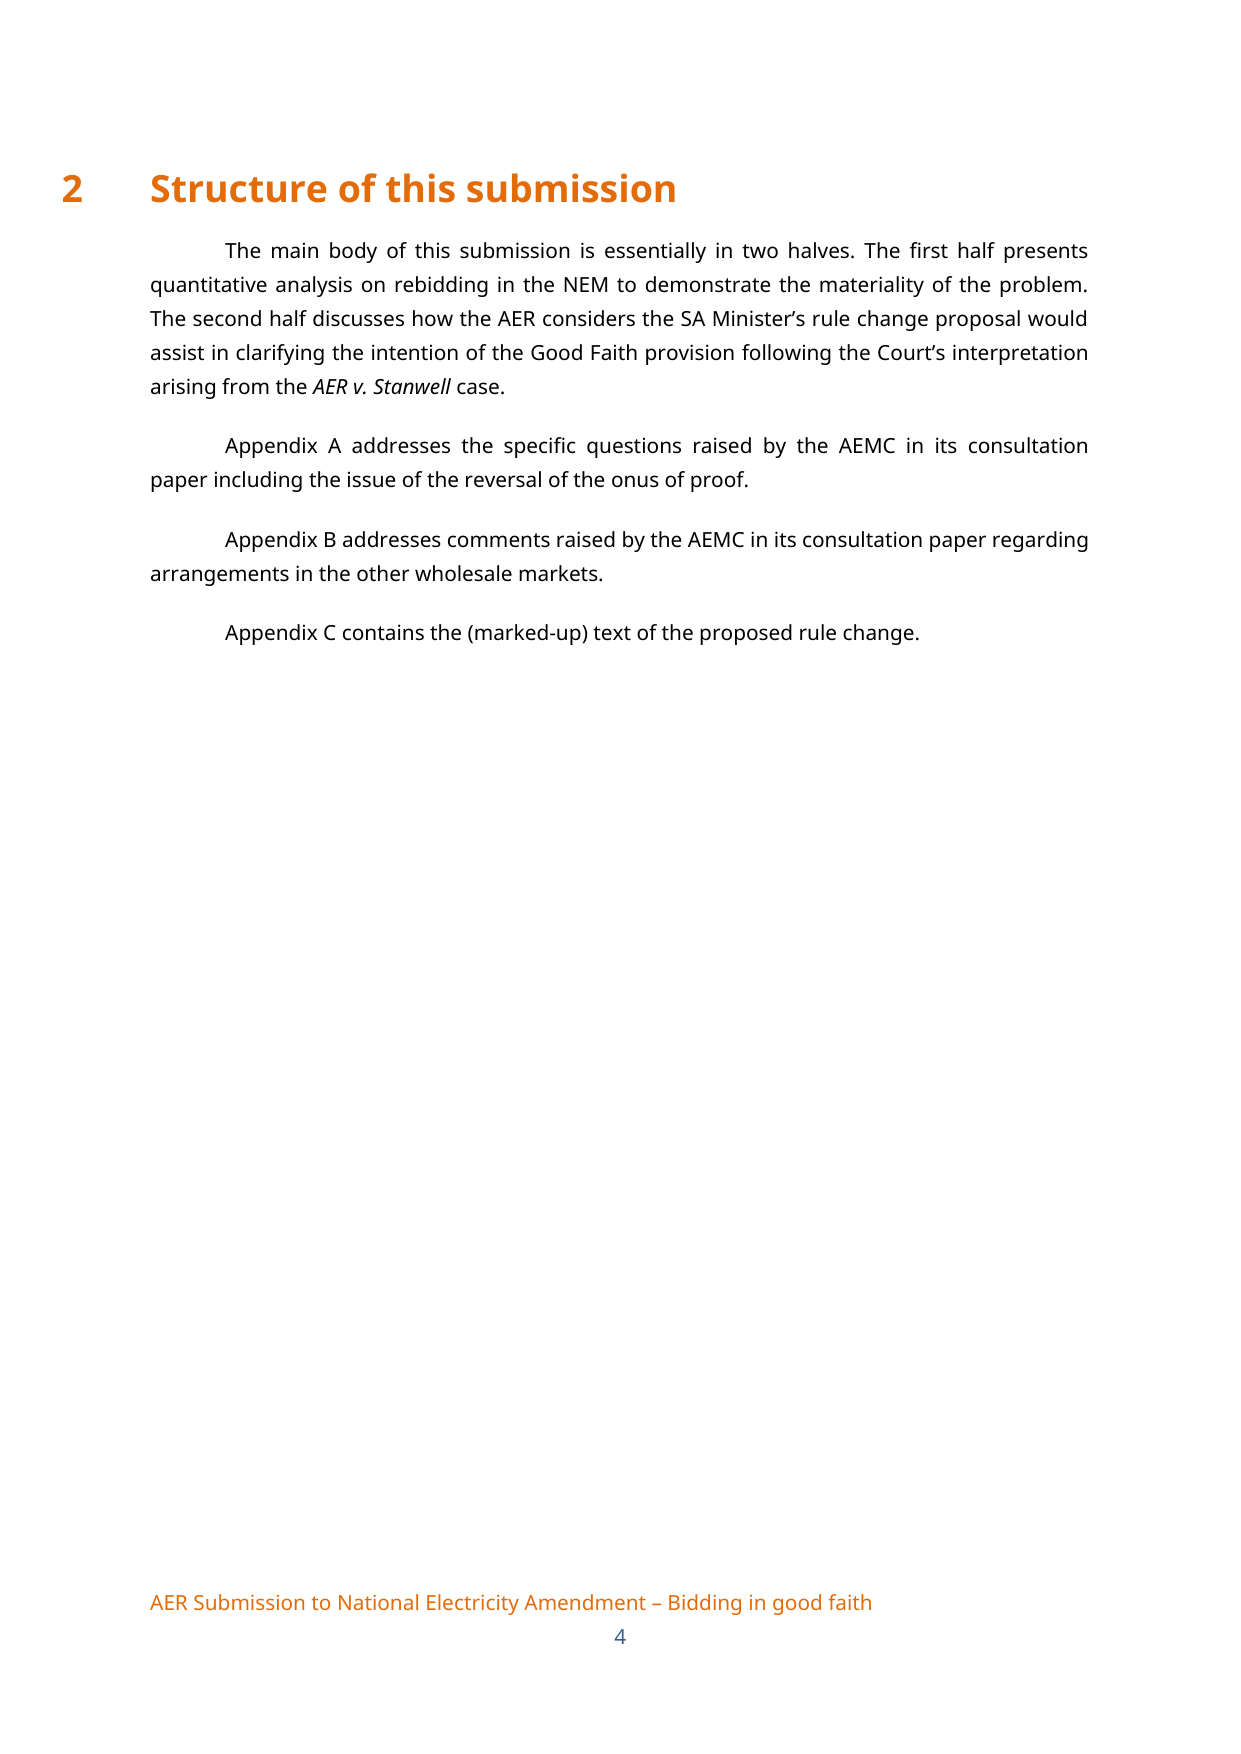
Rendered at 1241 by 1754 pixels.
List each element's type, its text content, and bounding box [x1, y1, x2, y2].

subtitle Structure of this submission [61, 162, 1090, 213]
text The main body of this submission is essentially in two halves. The first half presents quantitative analysis on rebidding in the NEM to demonstrate the materiality of the problem. The second half discusses how the AER considers the SA Minister’s rule change proposal would assist in clarifying the intention of the Good Faith provision following the Court’s interpretation arising from the AER v. Stanwell case. [150, 236, 1090, 401]
text Appendix C contains the (marked-up) text of the proposed rule change. [150, 618, 1090, 646]
text Appendix B addresses comments raised by the AEMC in its consultation paper regarding arrangements in the other wholesale markets. [150, 525, 1090, 587]
text Appendix A addresses the specific questions raised by the AEMC in its consultation paper including the issue of the reversal of the onus of proof. [150, 432, 1090, 494]
